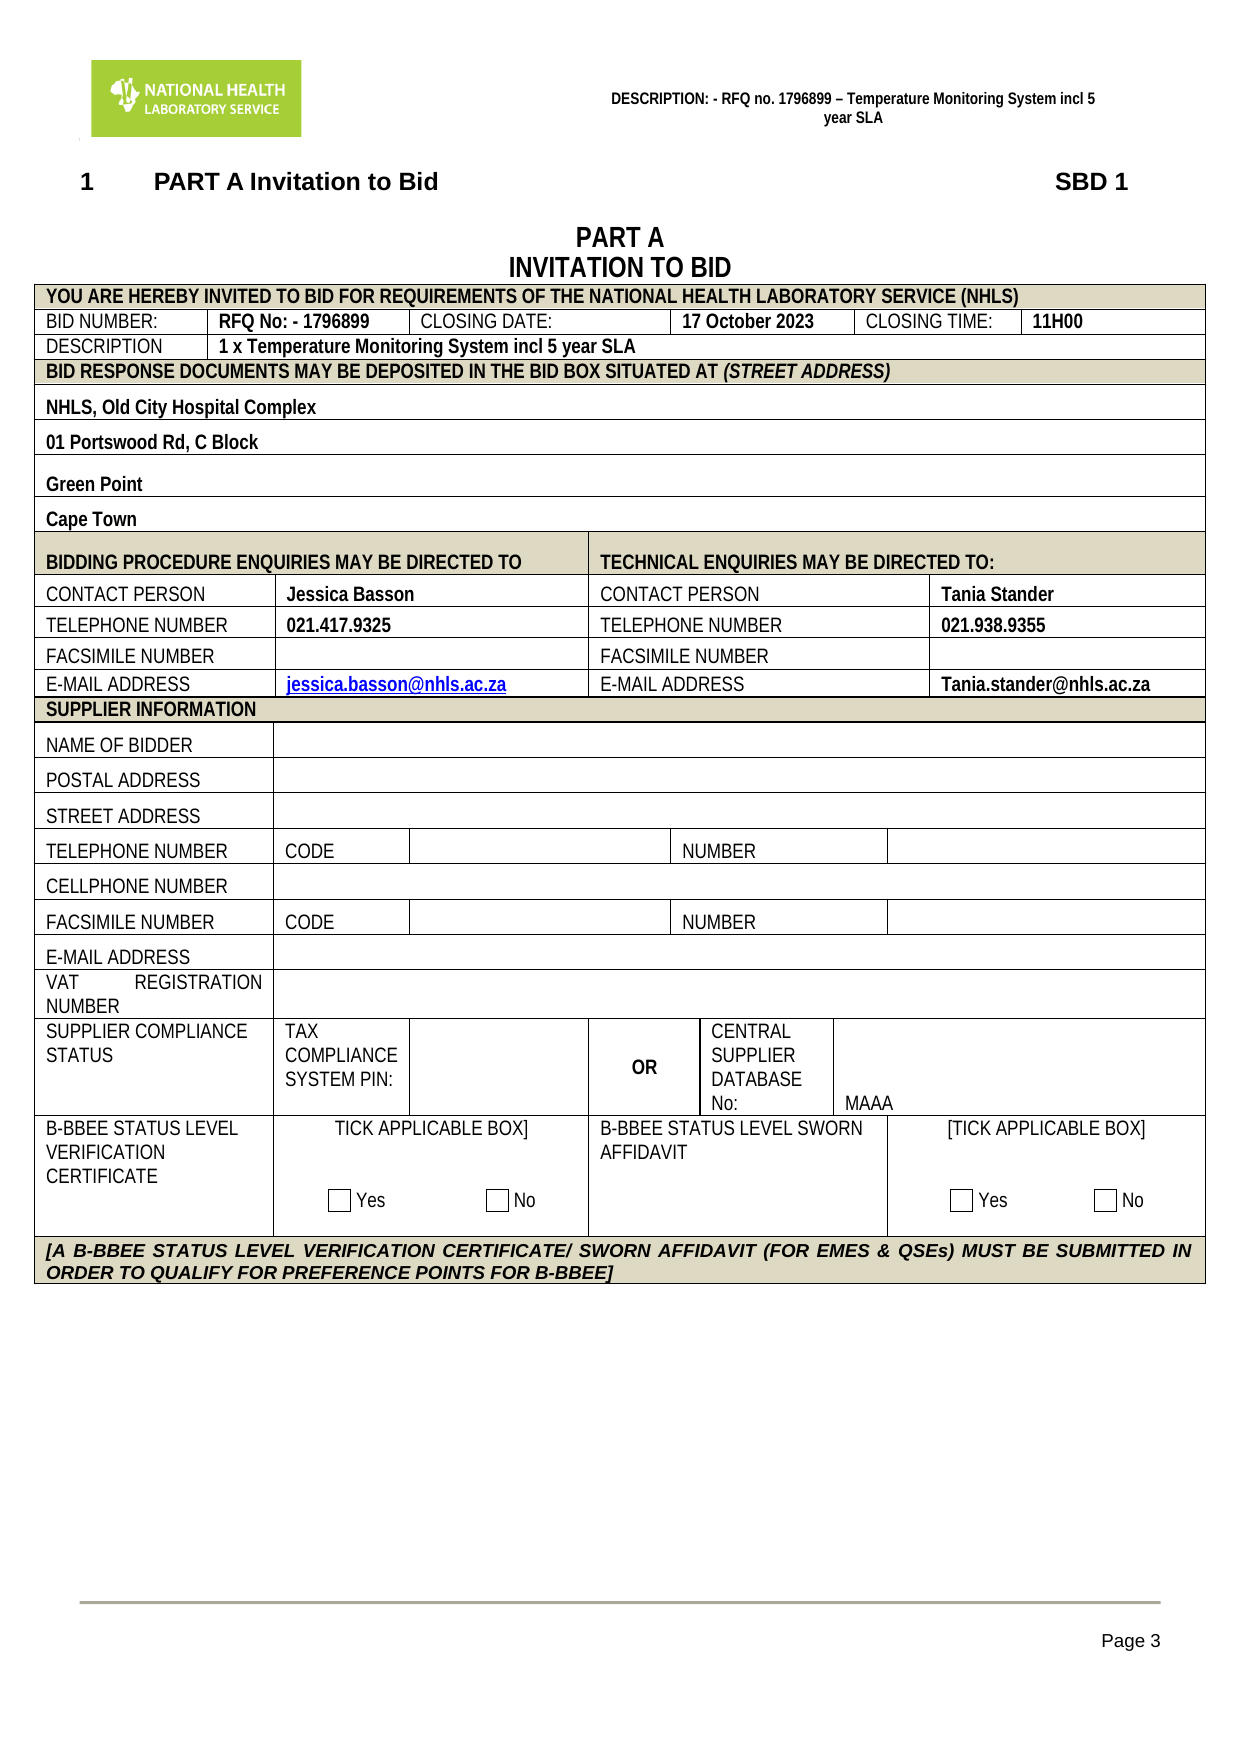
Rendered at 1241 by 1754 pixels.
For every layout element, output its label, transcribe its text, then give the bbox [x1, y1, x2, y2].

table_cell Green Point [35, 455, 1205, 496]
title INVITATION TO BID [80, 254, 1161, 283]
table_cell STREET ADDRESS [35, 793, 273, 828]
table_cell TECHNICAL ENQUIRIES MAY BE DIRECTED TO: [589, 532, 1205, 574]
table_cell B-BBEE STATUS LEVEL SWORN AFFIDAVIT [589, 1116, 887, 1236]
table_cell [410, 829, 670, 863]
table_cell [930, 638, 1205, 668]
table_cell jessica.basson@nhls.ac.za [276, 670, 588, 696]
table_cell VAT REGISTRATION NUMBER [35, 970, 273, 1018]
table_cell Jessica Basson [276, 575, 588, 606]
table_cell Tania.stander@nhls.ac.za [930, 670, 1205, 696]
table_cell NUMBER [671, 900, 887, 934]
table_cell TELEPHONE NUMBER [589, 607, 929, 637]
table_cell [274, 970, 1205, 1018]
title PART A [80, 224, 1161, 254]
table_cell 01 Portswood Rd, C Block [35, 420, 1205, 454]
table_cell [888, 829, 1205, 863]
table_cell TELEPHONE NUMBER [35, 607, 275, 637]
table_header YOU ARE HEREBY INVITED TO BID FOR REQUIREMENTS OF THE NATIONAL HEALTH LABORATORY SERVICE (NHLS) [35, 285, 1205, 308]
table_cell [410, 1019, 588, 1115]
table_cell TAX COMPLIANCE SYSTEM PIN: [274, 1019, 409, 1115]
table_cell CODE [274, 900, 409, 934]
table_cell POSTAL ADDRESS [35, 758, 273, 792]
table_cell NHLS, Old City Hospital Complex [35, 385, 1205, 419]
table_cell B-BBEE STATUS LEVEL VERIFICATION CERTIFICATE [35, 1116, 273, 1236]
table_cell [TICK APPLICABLE BOX] Yes No [888, 1116, 1205, 1236]
table_cell FACSIMILE NUMBER [589, 638, 929, 668]
table_cell [888, 900, 1205, 934]
table_cell CONTACT PERSON [589, 575, 929, 606]
table_cell E-MAIL ADDRESS [589, 670, 929, 696]
table_cell BID NUMBER: [35, 310, 207, 333]
table_cell Cape Town [35, 497, 1205, 531]
table_cell CELLPHONE NUMBER [35, 864, 273, 898]
table_cell FACSIMILE NUMBER [35, 638, 275, 668]
subtitle PART A Invitation to Bid SBD 1 [80, 167, 1161, 195]
table_cell CLOSING DATE: [410, 310, 670, 333]
table_cell E-MAIL ADDRESS [35, 670, 275, 696]
table_cell [274, 793, 1205, 828]
table_cell NAME OF BIDDER [35, 723, 273, 757]
table_cell DESCRIPTION [35, 335, 207, 358]
table_cell CENTRAL SUPPLIER DATABASE No: [701, 1019, 833, 1115]
table_cell SUPPLIER INFORMATION [35, 698, 1205, 721]
table_cell 11H00 [1022, 310, 1205, 333]
table_cell TELEPHONE NUMBER [35, 829, 273, 863]
table_cell [A B-BBEE STATUS LEVEL VERIFICATION CERTIFICATE/ SWORN AFFIDAVIT (FOR EMES & QSEs) MUST BE SUBMITTED IN ORDER TO QUALIFY FOR PREFERENCE POINTS FOR B-BBEE] [35, 1237, 1205, 1283]
table_cell [410, 900, 670, 934]
table_cell BID RESPONSE DOCUMENTS MAY BE DEPOSITED IN THE BID BOX SITUATED AT (STREET ADDRESS) [35, 360, 1205, 383]
table_cell 021.938.9355 [930, 607, 1205, 637]
table_cell CONTACT PERSON [35, 575, 275, 606]
table_cell 021.417.9325 [276, 607, 588, 637]
table_cell 17 October 2023 [671, 310, 854, 333]
table_cell RFQ No: - 1796899 [208, 310, 409, 333]
table_cell NUMBER [671, 829, 887, 863]
table_cell Tania Stander [930, 575, 1205, 606]
table_cell [274, 935, 1205, 969]
table_cell SUPPLIER COMPLIANCE STATUS [35, 1019, 273, 1115]
table_cell OR [589, 1019, 699, 1115]
table_cell [274, 723, 1205, 757]
table_cell FACSIMILE NUMBER [35, 900, 273, 934]
table_cell CODE [274, 829, 409, 863]
table_cell [274, 864, 1205, 898]
table_cell TICK APPLICABLE BOX] Yes No [274, 1116, 588, 1236]
table_cell CLOSING TIME: [855, 310, 1021, 333]
table_cell BIDDING PROCEDURE ENQUIRIES MAY BE DIRECTED TO [35, 532, 588, 574]
table_cell E-MAIL ADDRESS [35, 935, 273, 969]
table_cell 1 x Temperature Monitoring System incl 5 year SLA [208, 335, 1205, 358]
table_cell [276, 638, 588, 668]
picture [91, 60, 302, 137]
table_cell MAAA [834, 1019, 1205, 1115]
table_cell [274, 758, 1205, 792]
